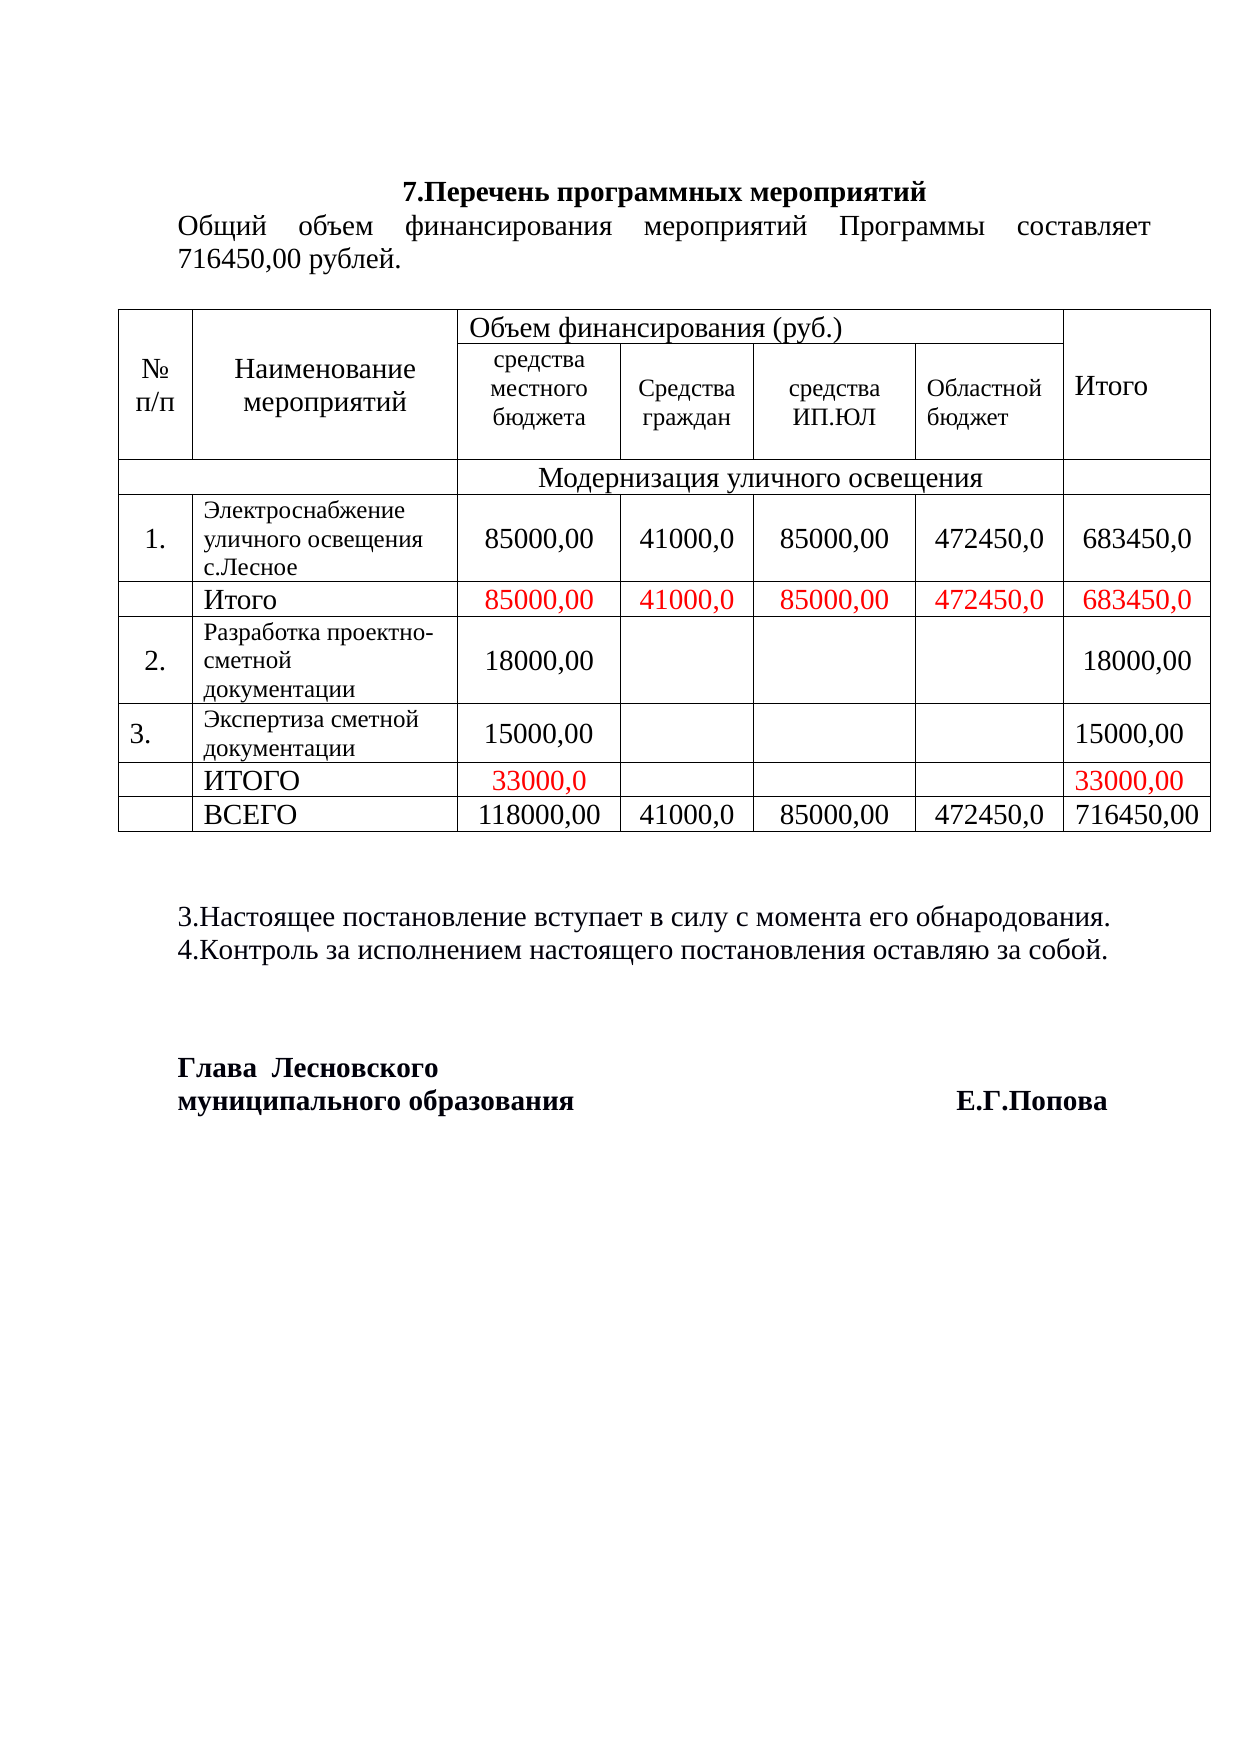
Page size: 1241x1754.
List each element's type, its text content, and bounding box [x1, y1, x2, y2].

table_cell [119, 797, 192, 831]
text 3.Настоящее постановление вступает в силу с момента его обнародования. [177, 899, 1152, 932]
table_cell Средства граждан [621, 344, 753, 459]
table_cell 716450,00 [1064, 797, 1210, 831]
table_cell 41000,0 [621, 495, 753, 581]
table_cell 41000,0 [621, 797, 753, 831]
table_cell [1064, 460, 1210, 494]
table_cell [916, 763, 1063, 796]
text 4.Контроль за исполнением настоящего постановления оставляю за собой. [177, 932, 1152, 966]
table_cell 18000,00 [1064, 617, 1210, 703]
table_cell 41000,0 [621, 582, 753, 616]
table_cell [754, 704, 915, 762]
table_cell [754, 763, 915, 796]
text Глава Лесновского [177, 1050, 1152, 1083]
table_cell [119, 460, 457, 494]
table_cell Итого [193, 582, 457, 616]
table_cell 85000,00 [754, 495, 915, 581]
table_cell 33000,00 [1064, 763, 1210, 796]
table_cell 2. [119, 617, 192, 703]
table_cell [621, 617, 753, 703]
table_cell [754, 617, 915, 703]
table_cell [119, 582, 192, 616]
table_cell Модернизация уличного освещения [458, 460, 1063, 494]
table_cell 85000,00 [754, 797, 915, 831]
text муниципального образования Е.Г.Попова [177, 1083, 1152, 1117]
table_cell 85000,00 [754, 582, 915, 616]
table_cell Разработка проектно-сметной документации [193, 617, 457, 703]
table_cell средства ИП.ЮЛ [754, 344, 915, 459]
table_header Объем финансирования (руб.) [458, 310, 1063, 343]
table_header Итого [1064, 310, 1210, 459]
table_cell 15000,00 [1064, 704, 1210, 762]
table_header № п/п [119, 310, 192, 459]
table_cell 1. [119, 495, 192, 581]
table_cell [916, 617, 1063, 703]
text Общий объем финансирования мероприятий Программы составляет 716450,00 рублей. [177, 208, 1152, 275]
table_cell 18000,00 [458, 617, 620, 703]
table_cell [621, 704, 753, 762]
table_cell 85000,00 [458, 582, 620, 616]
table_cell [119, 763, 192, 796]
table_cell [916, 704, 1063, 762]
table_cell 3. [119, 704, 192, 762]
table_cell 683450,0 [1064, 582, 1210, 616]
table_cell 118000,00 [458, 797, 620, 831]
text 7.Перечень программных мероприятий [177, 174, 1152, 208]
table_header Наименование мероприятий [193, 310, 457, 459]
table_cell Областной бюджет [916, 344, 1063, 459]
table_cell 85000,00 [458, 495, 620, 581]
table_cell 15000,00 [458, 704, 620, 762]
table_cell [621, 763, 753, 796]
table_cell 33000,0 [458, 763, 620, 796]
table_cell Экспертиза сметной документации [193, 704, 457, 762]
table_cell 683450,0 [1064, 495, 1210, 581]
table_cell 472450,0 [916, 495, 1063, 581]
table_cell ИТОГО [193, 763, 457, 796]
table_cell Электроснабжение уличного освещения с.Лесное [193, 495, 457, 581]
table_cell ВСЕГО [193, 797, 457, 831]
table_cell 472450,0 [916, 797, 1063, 831]
table_cell средства местного бюджета [458, 344, 620, 459]
table_cell 472450,0 [916, 582, 1063, 616]
